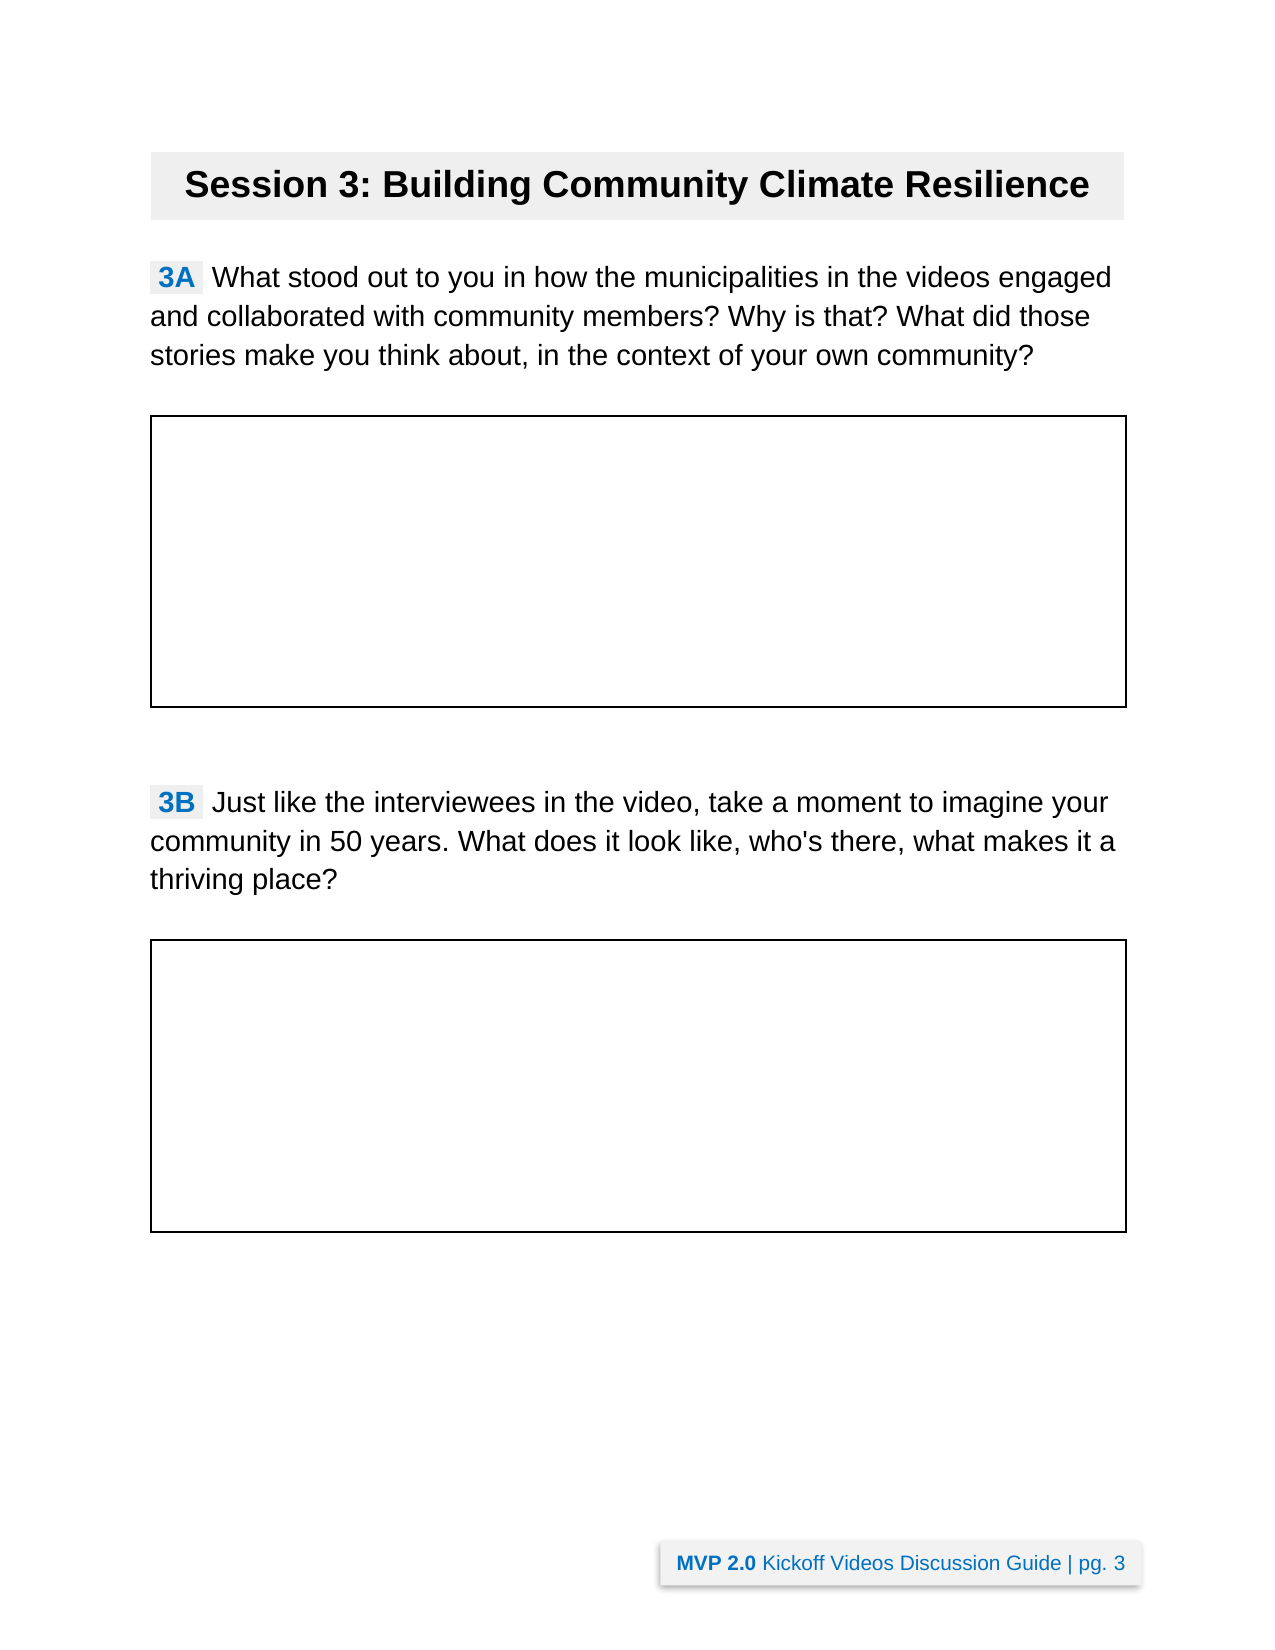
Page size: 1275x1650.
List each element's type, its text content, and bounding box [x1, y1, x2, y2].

text 3B. Just like the interviewees in the video, take a moment to imagine your community in 50 years. What does it look like, who's there, what makes it a thriving place? [150, 785, 1125, 896]
table_header [152, 941, 1125, 1231]
text 3A. What stood out to you in how the municipalities in the videos engaged and collaborated with community members? Why is that? What did those stories make you think about, in the context of your own community? [150, 261, 1125, 371]
table_header Session 3: Building Community Climate Resilience [151, 152, 1124, 220]
table_header [152, 417, 1125, 706]
